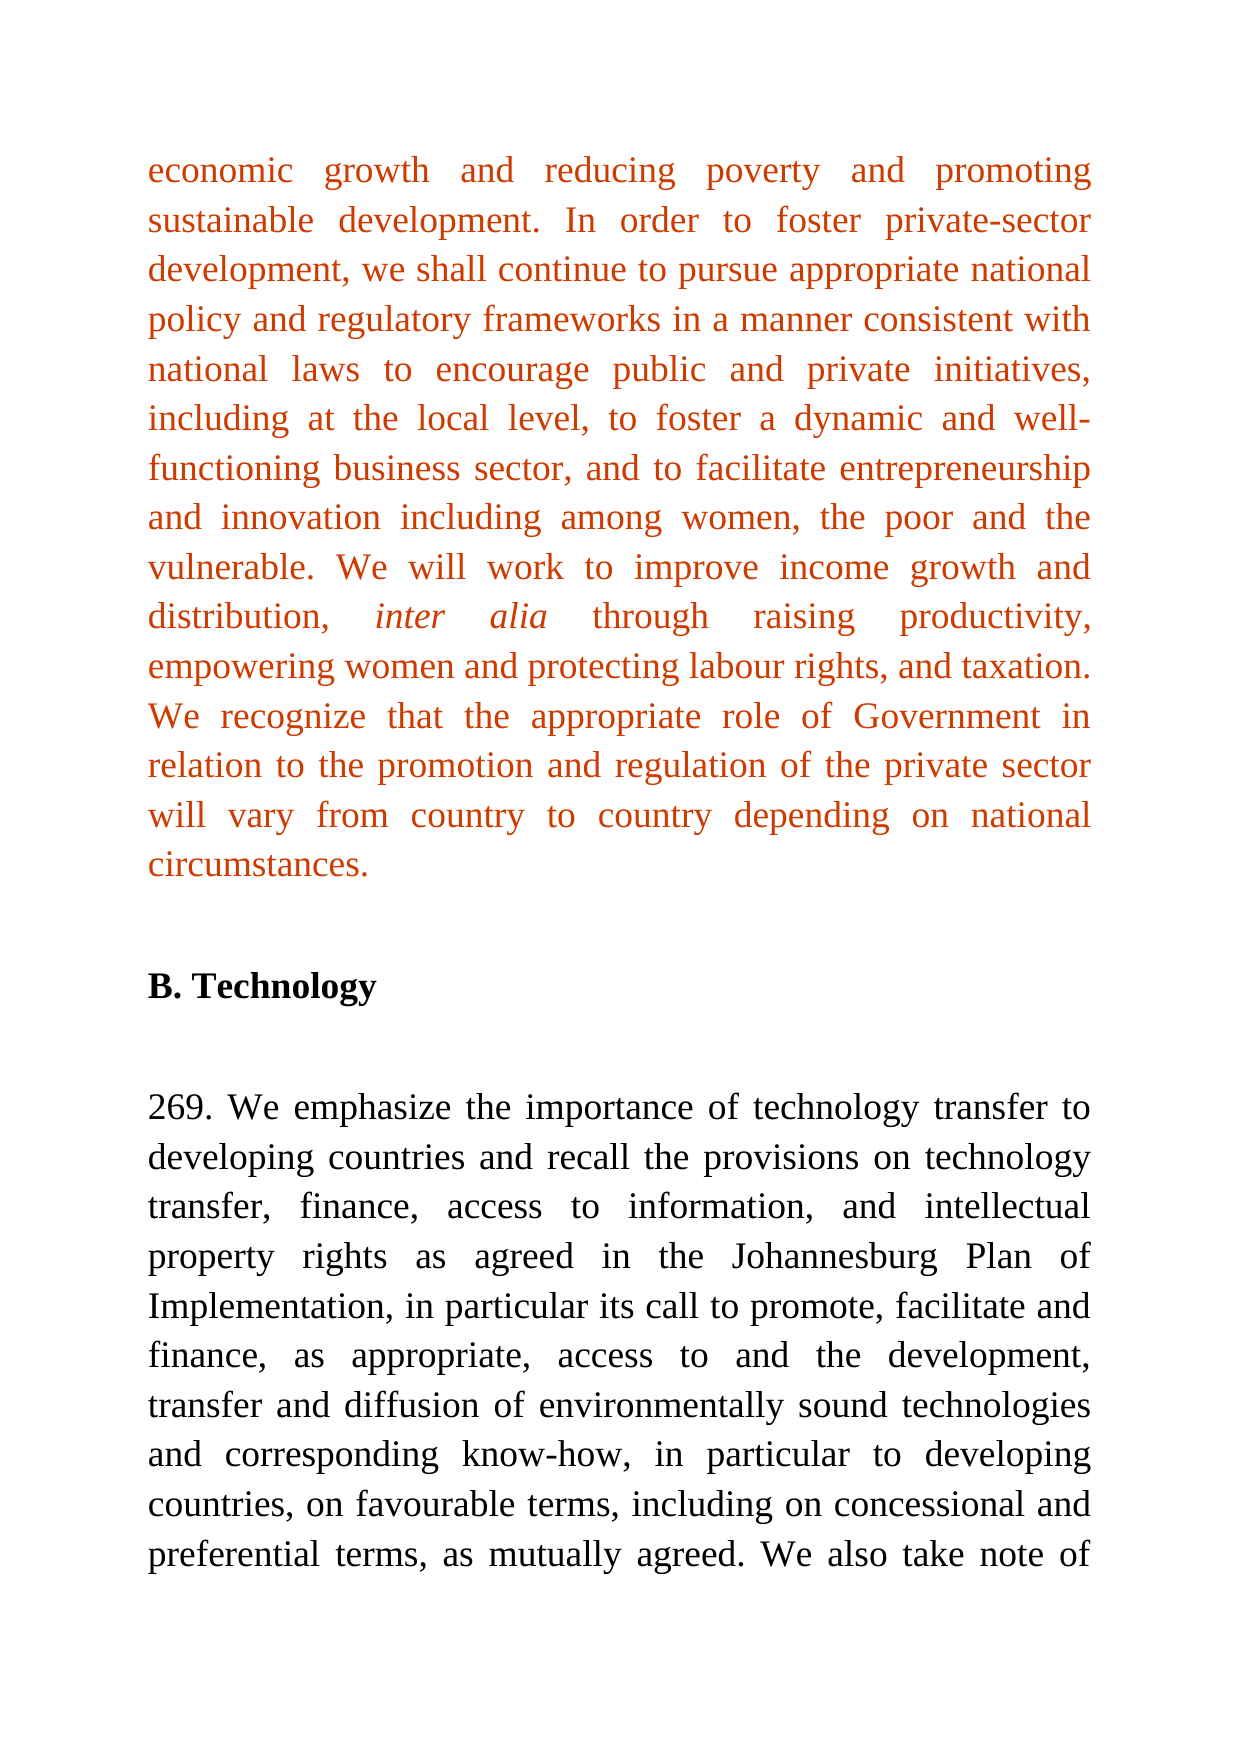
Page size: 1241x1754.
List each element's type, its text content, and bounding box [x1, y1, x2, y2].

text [148, 1085, 1092, 1574]
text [148, 148, 1092, 885]
text B. Technology [148, 963, 1092, 1006]
